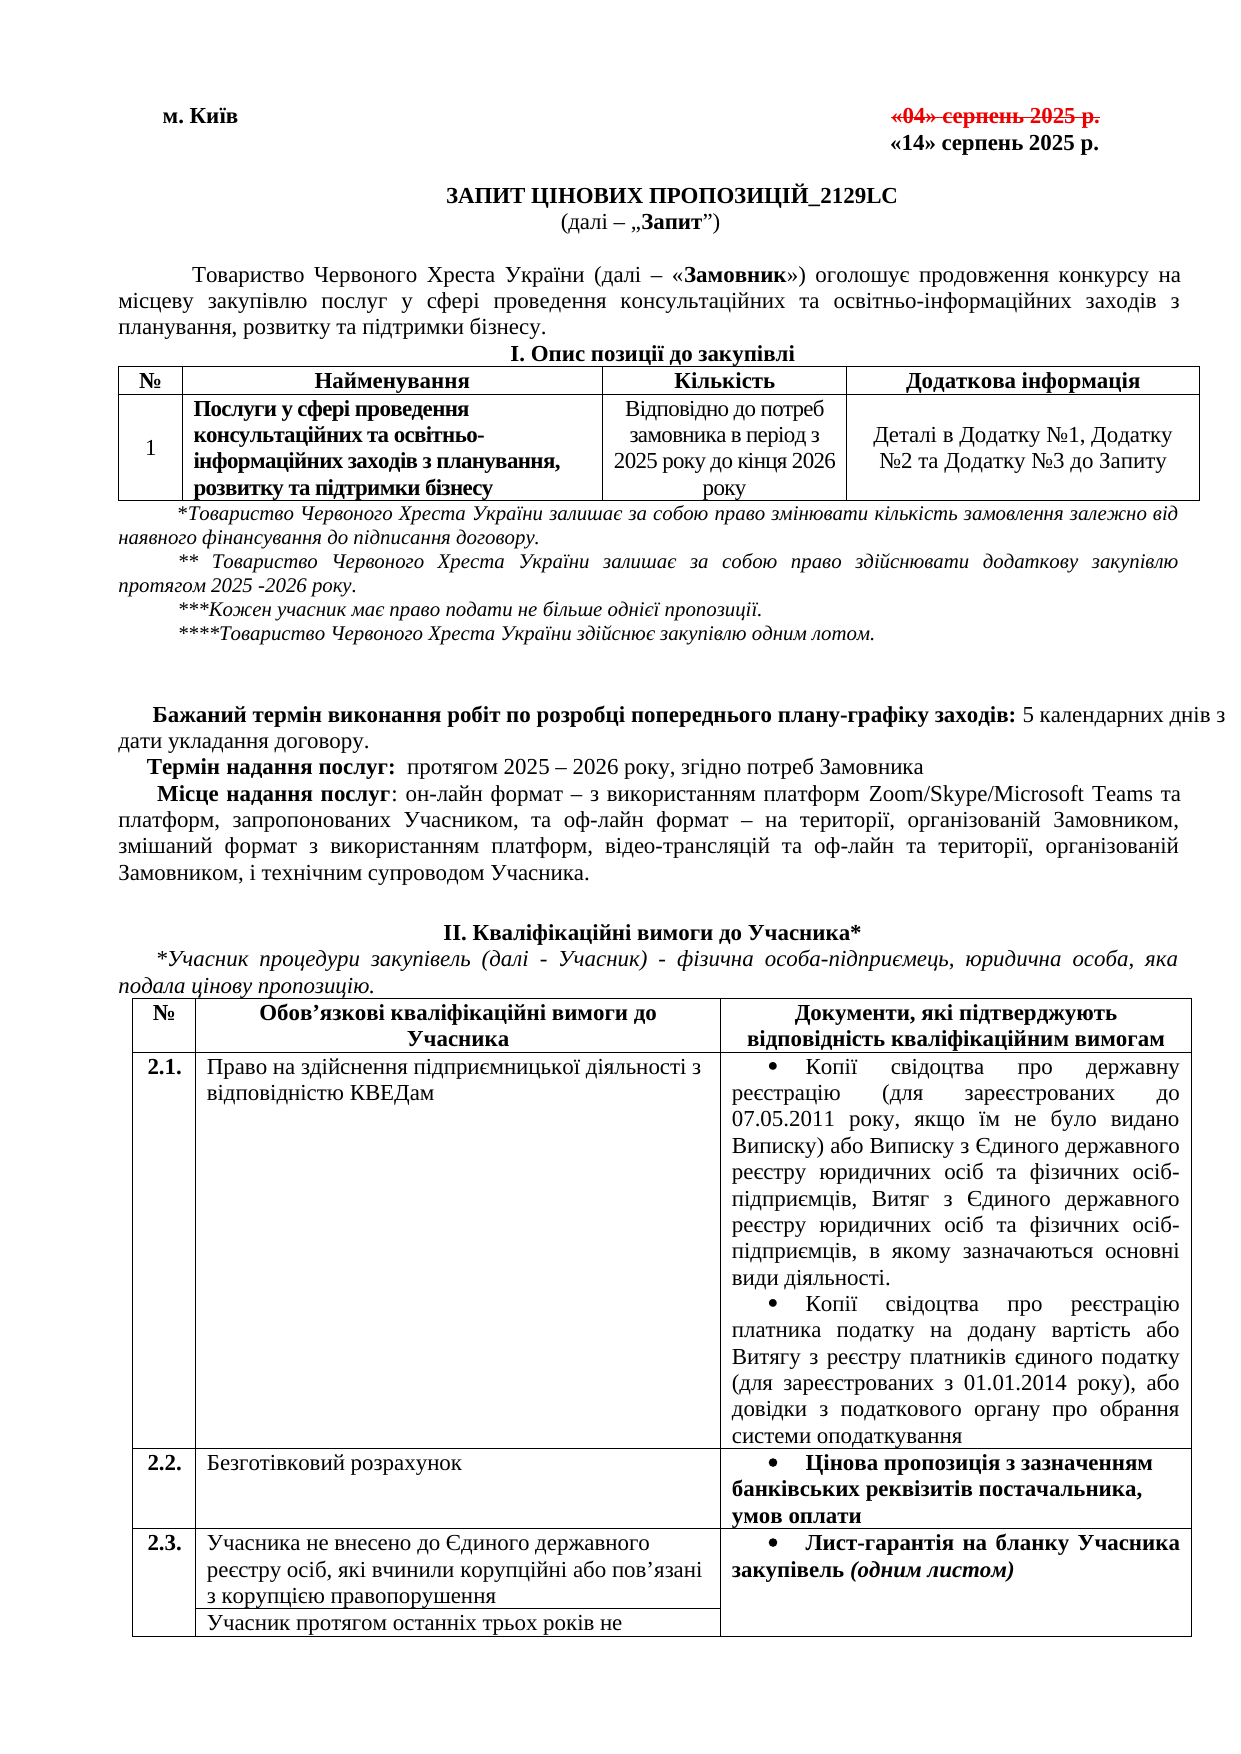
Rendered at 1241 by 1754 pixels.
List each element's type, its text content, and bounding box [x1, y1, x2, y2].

table_header № [119, 367, 182, 393]
table_header Кількість [603, 367, 846, 393]
table_cell Безготівковий розрахунок [196, 1449, 720, 1528]
table_header Найменування [183, 367, 602, 393]
text «14» серпень 2025 р. [133, 129, 1181, 155]
text ІІ. Кваліфікаційні вимоги до Учасника* [118, 919, 1181, 945]
table_cell Відповідно до потреб замовника в період з 2025 року до кінця 2026 року [603, 395, 846, 500]
text *Товариство Червоного Хреста України залишає за собою право змінювати кількість замовлення залежно від наявного фінансування до підписання договору. [118, 501, 1181, 549]
table_header Обов’язкові кваліфікаційні вимоги до Учасника [196, 999, 720, 1052]
text Бажаний термін виконання робіт по розробці попереднього плану-графіку заходів: 5 календарних днів з дати укладання договору. [118, 701, 1240, 753]
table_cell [196, 1609, 720, 1636]
table_cell 1 [119, 395, 182, 500]
text І. Опис позиції до закупівлі [118, 340, 1181, 366]
table_header Додаткова інформація [847, 367, 1199, 393]
table_cell [133, 1529, 195, 1636]
table_cell Лист-гарантія на бланку Учасника закупівель (одним листом) [721, 1529, 1191, 1636]
table_cell [133, 1053, 195, 1448]
text м. Київ «04» серпень 2025 р. [133, 103, 1181, 129]
text ***Кожен учасник має право подати не більше однієї пропозиції. [118, 597, 1181, 621]
text ****Товариство Червоного Хреста України здійснює закупівлю одним лотом. [118, 621, 1190, 645]
text ** Товариство Червоного Хреста України залишає за собою право здійснювати додаткову закупівлю протягом 2025 -2026 року. [118, 549, 1181, 597]
text Термін надання послуг: протягом 2025 – 2026 року, згідно потреб Замовника [118, 753, 1240, 779]
table_cell Учасника не внесено до Єдиного державного реєстру осіб, які вчинили корупційні або пов’язані з корупцією правопорушення [196, 1529, 720, 1608]
text ЗАПИТ ЦІНОВИХ ПРОПОЗИЦІЙ_2129LC [133, 182, 1181, 208]
text (далі – „Запит”) [133, 208, 1181, 234]
table_cell Послуги у сфері проведення консультаційних та освітньо-інформаційних заходів з планування, розвитку та підтримки бізнесу [183, 395, 602, 500]
table_cell Копії свідоцтва про державну реєстрацію (для зареєстрованих до 07.05.2011 року, якщо їм не було видано Виписку) або Виписку з Єдиного державного реєстру юридичних осіб та фізичних осіб-підприємців, Витяг з Єдиного державного реєстру юридичних осіб та фізичних осіб-підприємців, в якому зазначаються основні види діяльності. Копії свідоцтва про реєстрацію платника податку на додану вартість або Витягу з реєстру платників єдиного податку (для зареєстрованих з 01.01.2014 року), або довідки з податкового органу про обрання системи оподаткування [721, 1053, 1191, 1448]
text Місце надання послуг: он-лайн формат – з використанням платформ Zoom/Skype/Microsoft Teams та платформ, запропонованих Учасником, та оф-лайн формат – на території, організованій Замовником, змішаний формат з використанням платформ, відео-трансляцій та оф-лайн та території, організованій Замовником, і технічним супроводом Учасника. [118, 779, 1181, 885]
table_cell [133, 1449, 195, 1528]
table_cell Право на здійснення підприємницької діяльності з відповідністю КВЕДам [196, 1053, 720, 1448]
text Товариство Червоного Хреста України (далі – «Замовник») оголошує продовження конкурсу на місцеву закупівлю послуг у сфері проведення консультаційних та освітньо-інформаційних заходів з планування, розвитку та підтримки бізнесу. [118, 261, 1181, 340]
table_header № [133, 999, 195, 1052]
table_header Документи, які підтверджують відповідність кваліфікаційним вимогам [721, 999, 1191, 1052]
table_cell Деталі в Додатку №1, Додатку №2 та Додатку №3 до Запиту [847, 395, 1199, 500]
text *Учасник процедури закупівель (далі - Учасник) - фізична особа-підприємець, юридична особа, яка подала цінову пропозицію. [118, 945, 1181, 998]
table_cell Цінова пропозиція з зазначенням банківських реквізитів постачальника, умов оплати [721, 1449, 1191, 1528]
